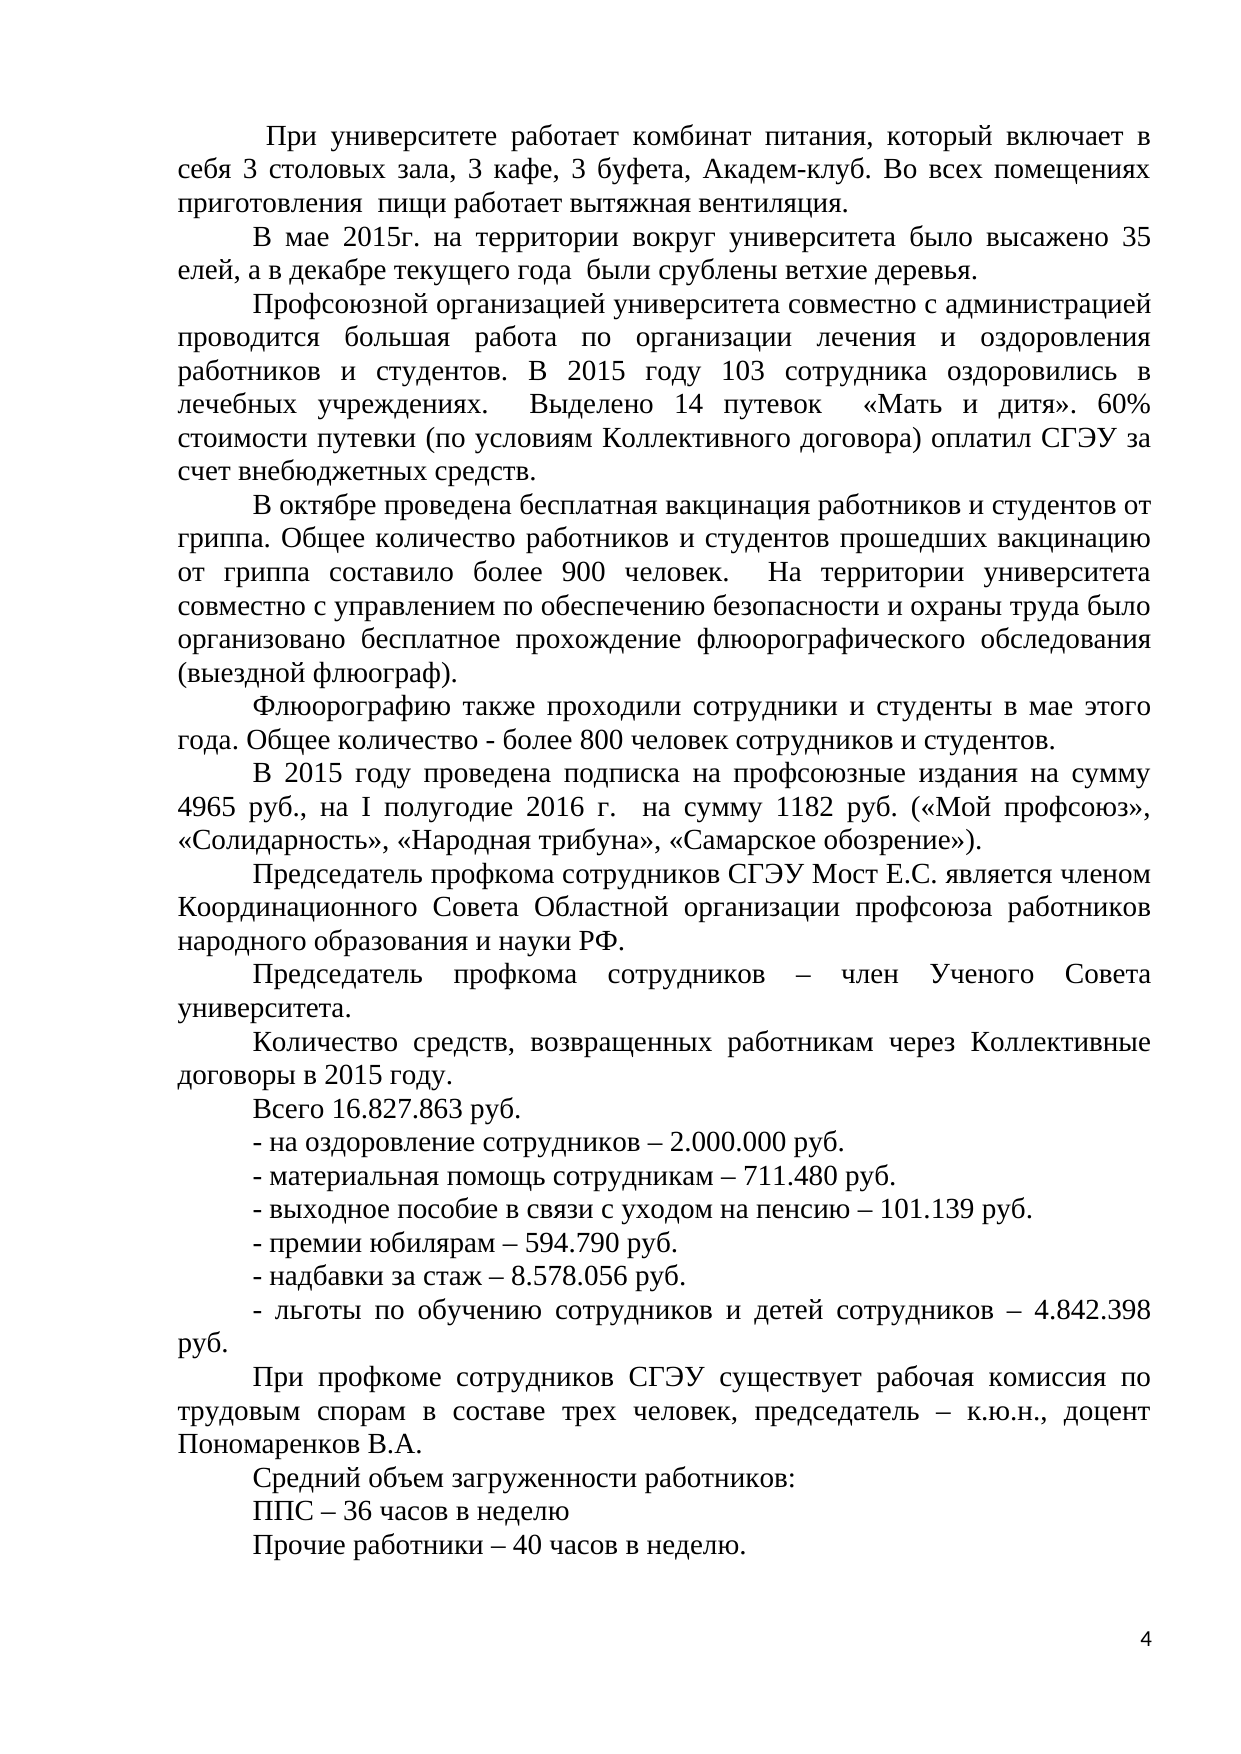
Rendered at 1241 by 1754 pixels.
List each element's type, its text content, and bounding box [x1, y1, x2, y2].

text Прочие работники – 40 часов в неделю. [177, 1527, 1152, 1560]
text При профкоме сотрудников СГЭУ существует рабочая комиссия по трудовым спорам в составе трех человек, председатель – к.ю.н., доцент Пономаренков В.А. [177, 1359, 1152, 1460]
text - льготы по обучению сотрудников и детей сотрудников – 4.842.398 руб. [177, 1292, 1152, 1359]
text ППС – 36 часов в неделю [177, 1493, 1152, 1527]
text В 2015 году проведена подписка на профсоюзные издания на сумму 4965 руб., на I полугодие 2016 г. на сумму 1182 руб. («Мой профсоюз», «Солидарность», «Народная трибуна», «Самарское обозрение»). [177, 755, 1152, 856]
text Количество средств, возвращенных работникам через Коллективные договоры в 2015 году. [177, 1024, 1152, 1091]
text При университете работает комбинат питания, который включает в себя 3 столовых зала, 3 кафе, 3 буфета, Академ-клуб. Во всех помещениях приготовления пищи работает вытяжная вентиляция. [177, 118, 1152, 219]
text В октябре проведена бесплатная вакцинация работников и студентов от гриппа. Общее количество работников и студентов прошедших вакцинацию от гриппа составило более 900 человек. На территории университета совместно с управлением по обеспечению безопасности и охраны труда было организовано бесплатное прохождение флюорографического обследования (выездной флюограф). [177, 487, 1152, 688]
text Профсоюзной организацией университета совместно с администрацией проводится большая работа по организации лечения и оздоровления работников и студентов. В 2015 году 103 сотрудника оздоровились в лечебных учреждениях. Выделено 14 путевок «Мать и дитя». 60% стоимости путевки (по условиям Коллективного договора) оплатил СГЭУ за счет внебюджетных средств. [177, 286, 1152, 487]
text - премии юбилярам – 594.790 руб. [177, 1225, 1152, 1258]
text Средний объем загруженности работников: [177, 1460, 1152, 1493]
text Председатель профкома сотрудников СГЭУ Мост Е.С. является членом Координационного Совета Областной организации профсоюза работников народного образования и науки РФ. [177, 856, 1152, 957]
text Председатель профкома сотрудников – член Ученого Совета университета. [177, 957, 1152, 1024]
text Всего 16.827.863 руб. [177, 1091, 1152, 1124]
text - выходное пособие в связи с уходом на пенсию – 101.139 руб. [177, 1191, 1152, 1225]
text - на оздоровление сотрудников – 2.000.000 руб. [177, 1124, 1152, 1158]
text В мае 2015г. на территории вокруг университета было высажено 35 елей, а в декабре текущего года были срублены ветхие деревья. [177, 219, 1152, 286]
text Флюорографию также проходили сотрудники и студенты в мае этого года. Общее количество - более 800 человек сотрудников и студентов. [177, 688, 1152, 755]
text - материальная помощь сотрудникам – 711.480 руб. [177, 1158, 1152, 1191]
text - надбавки за стаж – 8.578.056 руб. [177, 1258, 1152, 1292]
